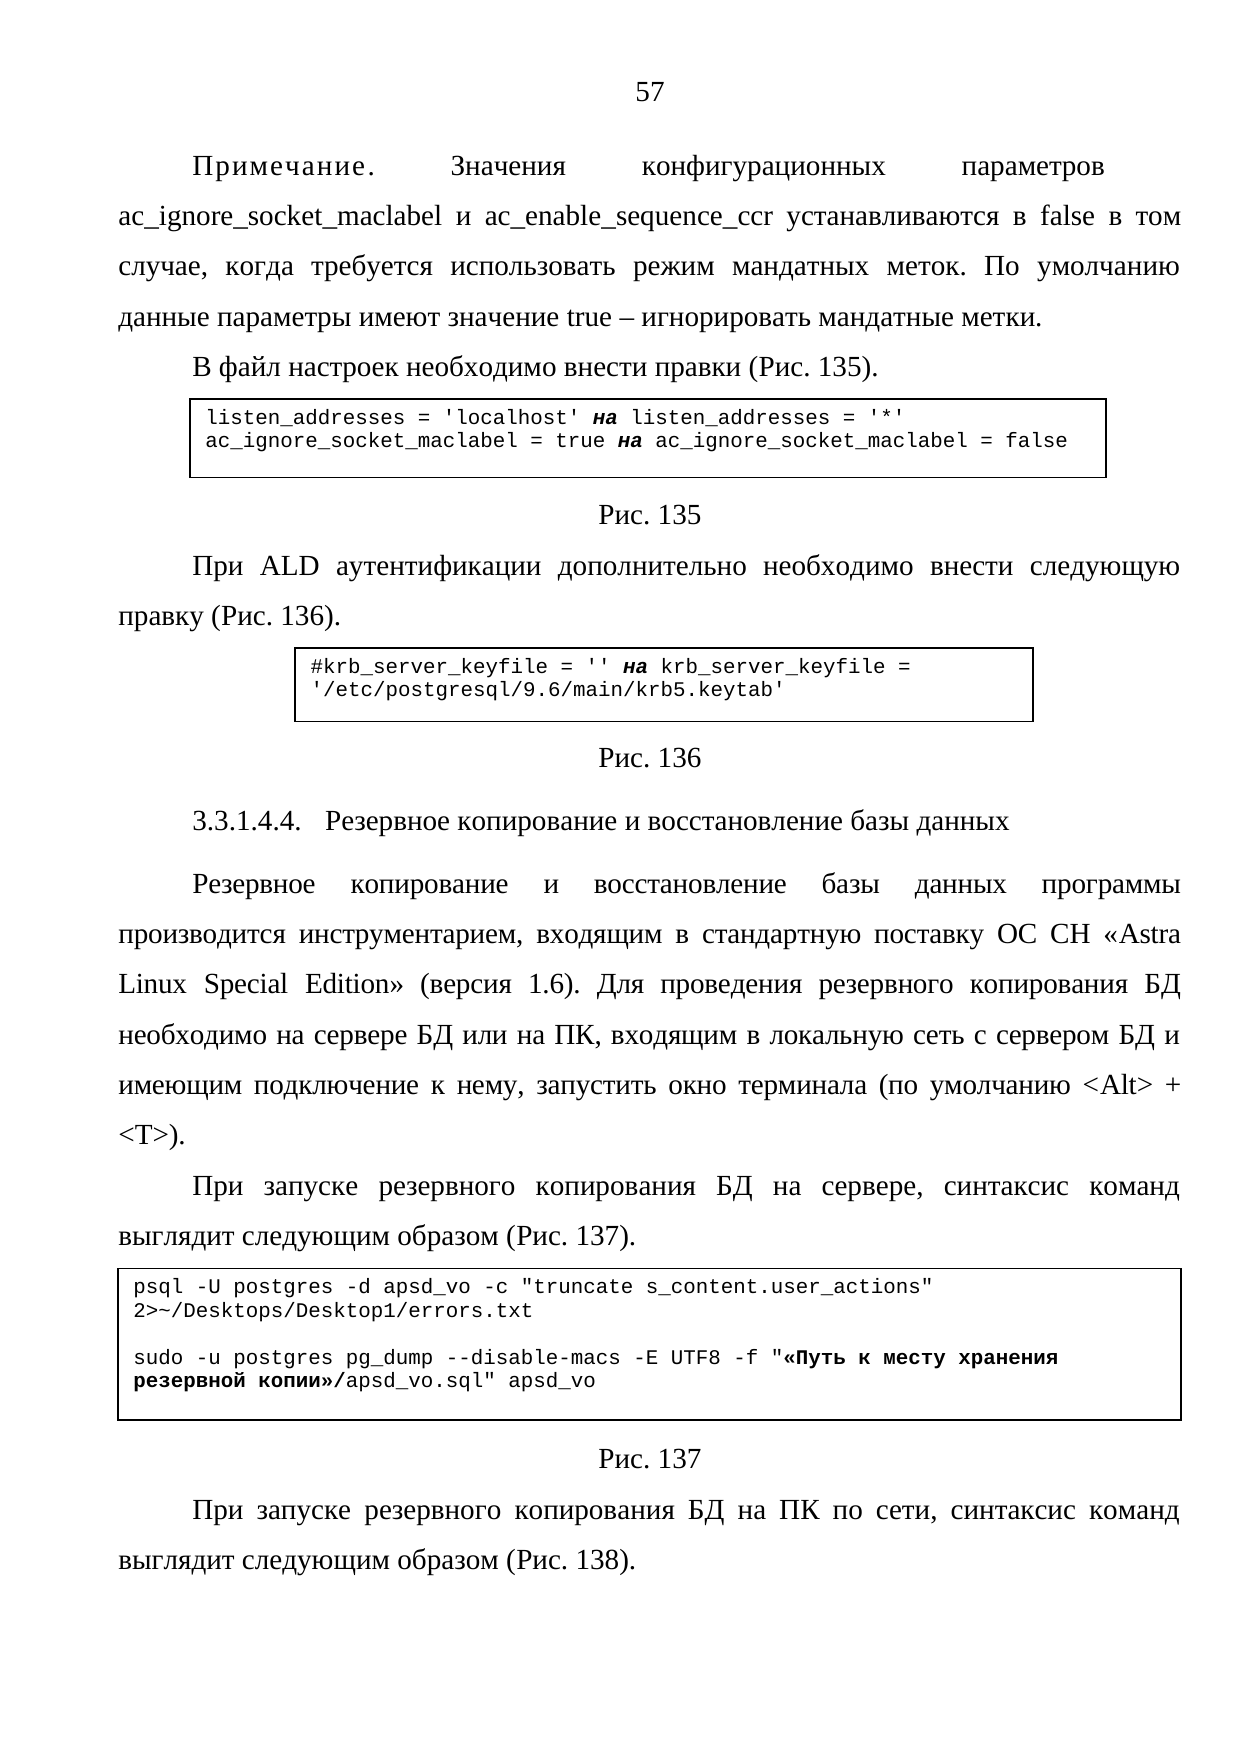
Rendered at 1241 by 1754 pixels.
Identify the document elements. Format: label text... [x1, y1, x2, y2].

text Рис. 135 [118, 497, 1181, 531]
text Резервное копирование и восстановление базы данных программы производится инструментарием, входящим в стандартную поставку ОС СН «Astra Linux Special Edition» (версия 1.6). Для проведения резервного копирования БД необходимо на сервере БД или на ПК, входящим в локальную сеть с сервером БД и имеющим подключение к нему, запустить окно терминала (по умолчанию <Alt> + <T>). [118, 866, 1181, 1151]
text При запуске резервного копирования БД на сервере, синтаксис команд выглядит следующим образом (рис. 137). [118, 1168, 1181, 1252]
list В файл настроек необходимо внести правки (рис. 135). [118, 349, 1181, 382]
subtitle Резервное копирование и восстановление базы данных [192, 803, 1181, 837]
text При запуске резервного копирования БД на ПК по сети, синтаксис команд выглядит следующим образом (рис. 138). [118, 1492, 1181, 1576]
text Рис. 136 [118, 740, 1181, 774]
text Примечание. Значения конфигурационных параметров ac_ignore_socket_maclabel и ac_enable_sequence_ccr устанавливаются в false в том случае, когда требуется использовать режим мандатных меток. По умолчанию данные параметры имеют значение true – игнорировать мандатные метки. [118, 148, 1181, 332]
text Рис. 137 [118, 1442, 1181, 1475]
list При ALD аутентификации дополнительно необходимо внести следующую правку (рис. 136). [118, 548, 1181, 632]
